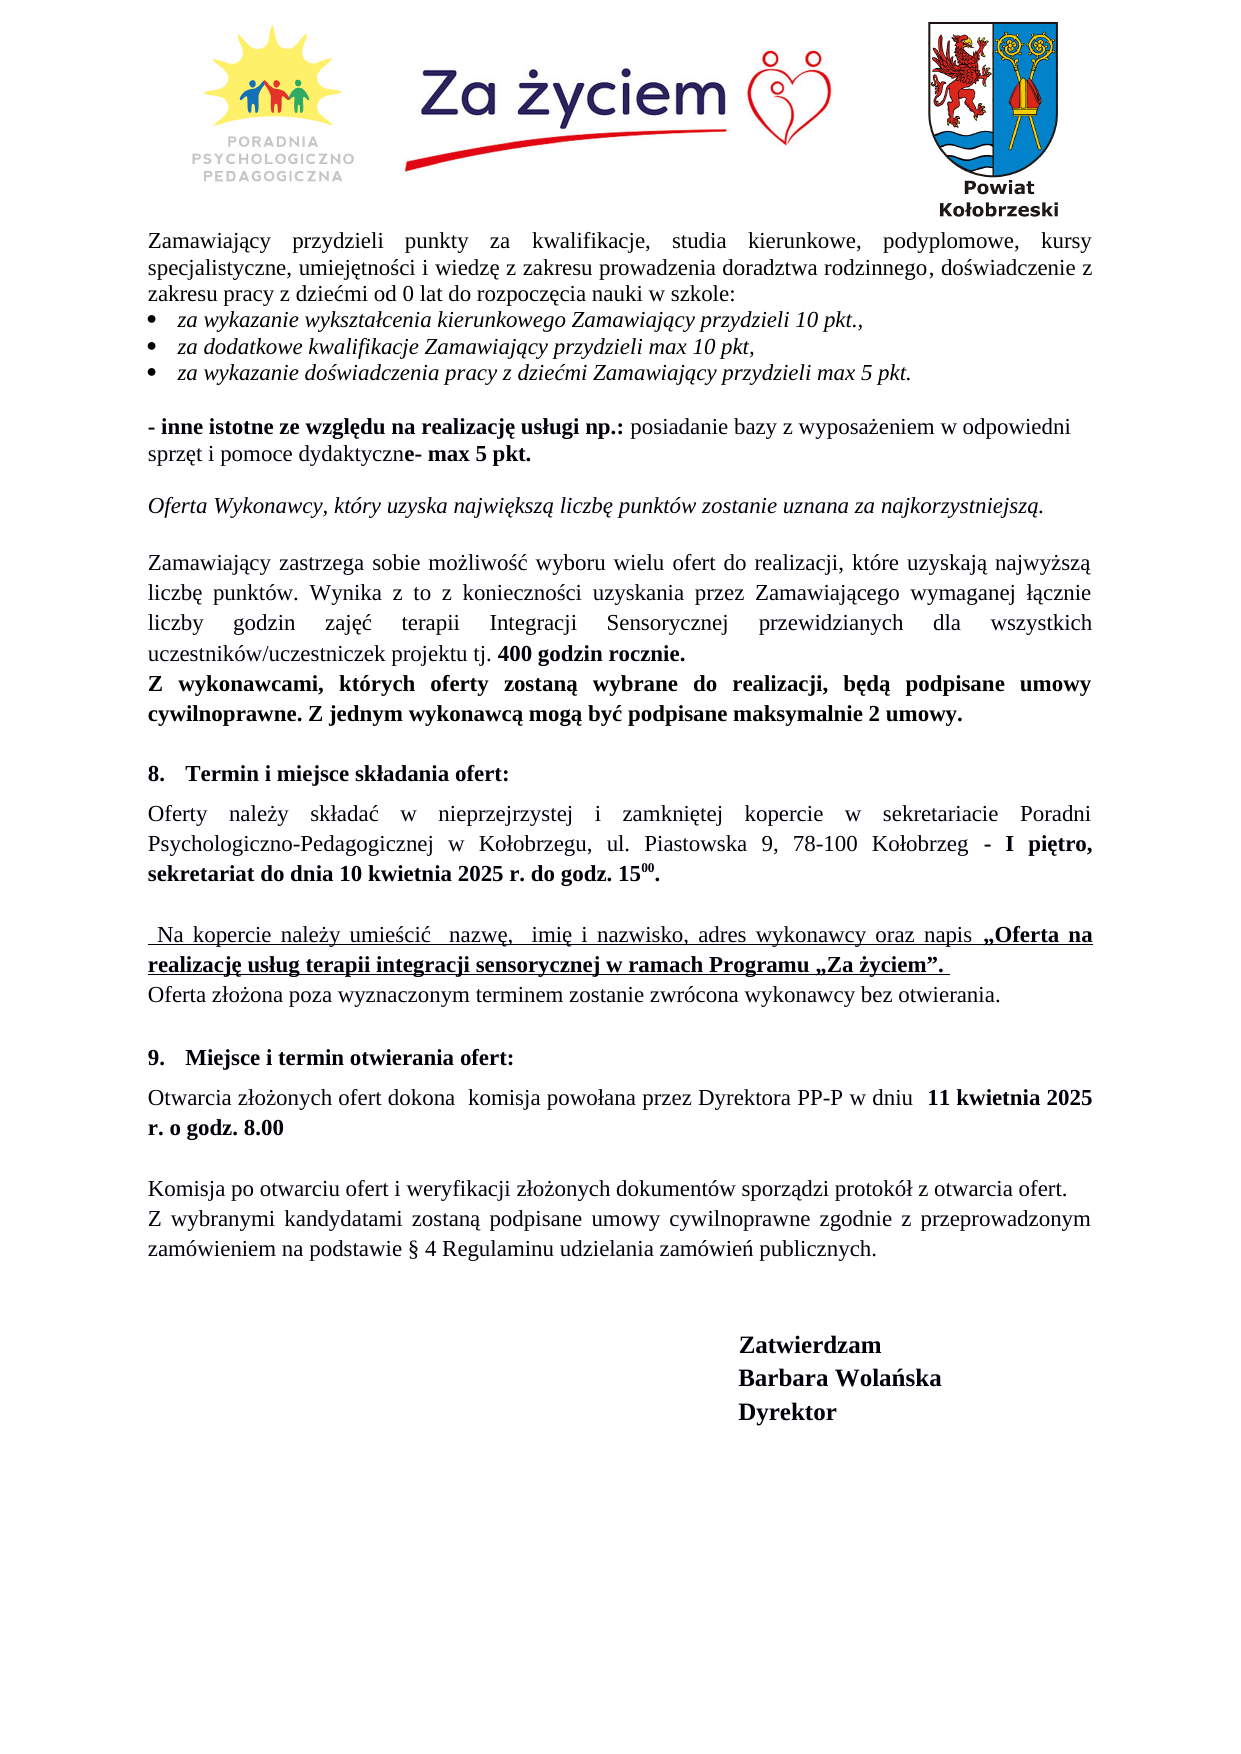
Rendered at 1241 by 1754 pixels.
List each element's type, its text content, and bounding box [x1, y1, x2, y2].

text Na kopercie należy umieścić nazwę, imię i nazwisko, adres wykonawcy oraz napis „Oferta na realizację usług terapii integracji sensorycznej w ramach Programu „Za życiem”. [148, 921, 1093, 944]
list Termin i miejsce składania ofert: [148, 761, 1093, 787]
picture [185, 15, 361, 191]
text Zamawiający przydzieli punkty za kwalifikacje, studia kierunkowe, podyplomowe, kursy specjalistyczne, umiejętności i wiedzę z zakresu prowadzenia doradztwa rodzinnego, doświadczenie z zakresu pracy z dziećmi od 0 lat do rozpoczęcia nauki w szkole: [148, 227, 1093, 306]
text - inne istotne ze względu na realizację usługi np.: posiadanie bazy z wyposażeniem w odpowiedni sprzęt i pomoce dydaktyczne- max 5 pkt. [148, 413, 1093, 466]
text Z wybranymi kandydatami zostaną podpisane umowy cywilnoprawne zgodnie z przeprowadzonym zamówieniem na podstawie § 4 Regulaminu udzielania zamówień publicznych. [148, 1205, 1093, 1261]
text Komisja po otwarciu ofert i weryfikacji złożonych dokumentów sporządzi protokół z otwarcia ofert. [148, 1174, 1093, 1201]
text Dyrektor [738, 1397, 1093, 1425]
text Zatwierdzam [148, 1331, 1093, 1359]
text Z wykonawcami, których oferty zostaną wybrane do realizacji, będą podpisane umowy cywilnoprawne. Z jednym wykonawcą mogą być podpisane maksymalnie 2 umowy. [148, 670, 1093, 726]
picture [918, 18, 1064, 222]
picture [379, 0, 862, 204]
text Na kopercie należy umieścić nazwę, imię i nazwisko, adres wykonawcy oraz napis „Oferta na realizację usług terapii integracji sensorycznej w ramach Programu „Za życiem”. [148, 945, 1093, 977]
text Barbara Wolańska [738, 1363, 1093, 1392]
text Oferta Wykonawcy, który uzyska największą liczbę punktów zostanie uznana za najkorzystniejszą. [148, 492, 1093, 519]
list za dodatkowe kwalifikacje Zamawiający przydzieli max 10 pkt, [148, 333, 1093, 359]
text Otwarcia złożonych ofert dokona komisja powołana przez Dyrektora PP-P w dniu 11 kwietnia 2025 r. o godz. 8.00 [148, 1084, 1093, 1141]
list za wykazanie wykształcenia kierunkowego Zamawiający przydzieli 10 pkt., [148, 306, 1093, 333]
list za wykazanie doświadczenia pracy z dziećmi Zamawiający przydzieli max 5 pkt. [148, 359, 1093, 413]
text Oferta złożona poza wyznaczonym terminem zostanie zwrócona wykonawcy bez otwierania. [148, 981, 1093, 1008]
list Miejsce i termin otwierania ofert: [148, 1044, 1093, 1071]
text Zamawiający zastrzega sobie możliwość wyboru wielu ofert do realizacji, które uzyskają najwyższą liczbę punktów. Wynika z to z konieczności uzyskania przez Zamawiającego wymaganej łącznie liczby godzin zajęć terapii Integracji Sensorycznej przewidzianych dla wszystkich uczestników/uczestniczek projektu tj. 400 godzin rocznie. [148, 549, 1093, 666]
text Oferty należy składać w nieprzejrzystej i zamkniętej kopercie w sekretariacie Poradni Psychologiczno-Pedagogicznej w Kołobrzegu, ul. Piastowska 9, 78-100 Kołobrzeg - I piętro, sekretariat do dnia 10 kwietnia 2025 r. do godz. 1500. [148, 800, 1093, 887]
